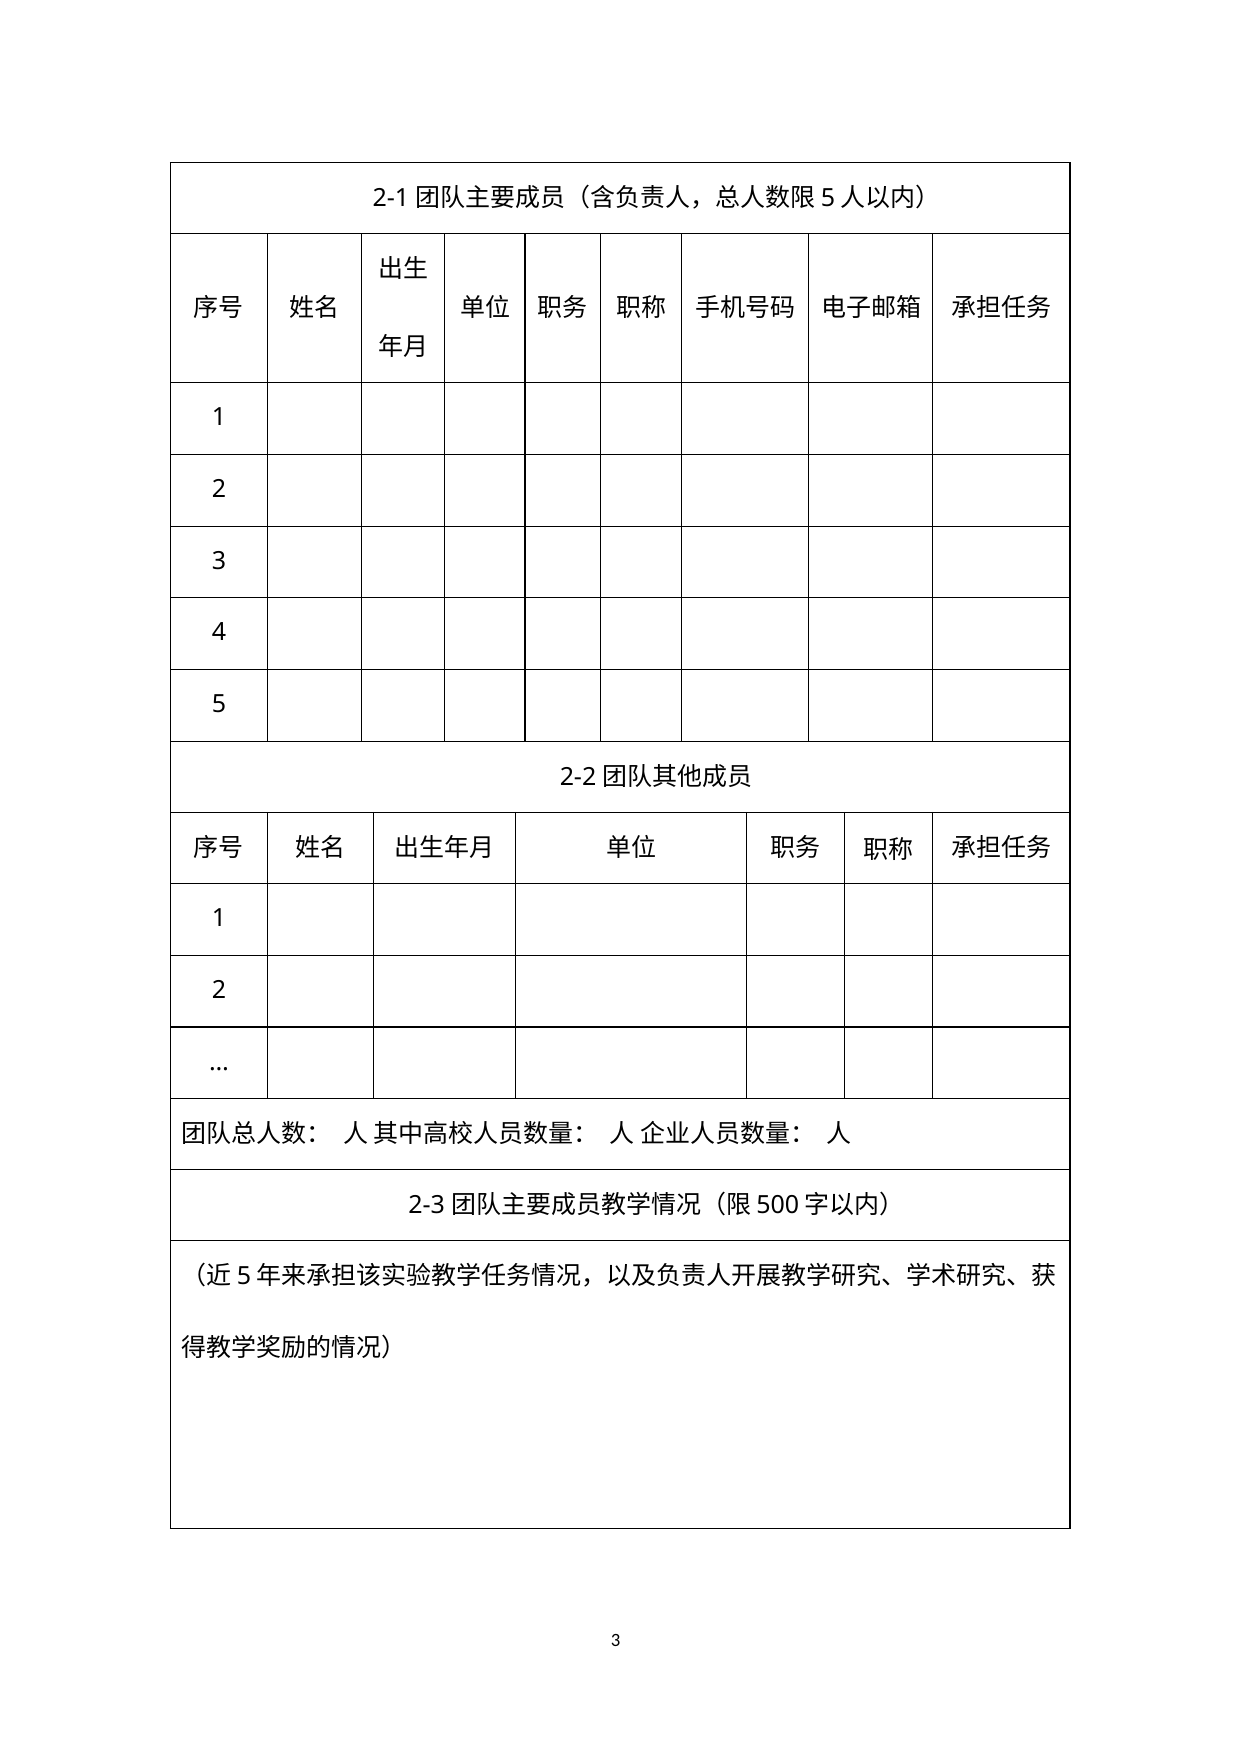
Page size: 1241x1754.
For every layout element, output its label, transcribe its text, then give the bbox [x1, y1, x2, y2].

table_cell [933, 956, 1069, 1026]
table_cell [268, 956, 373, 1026]
table_cell [268, 455, 361, 526]
table_cell 序号 [171, 813, 267, 883]
table_cell [268, 1028, 373, 1098]
table_cell [268, 884, 373, 955]
table_cell [933, 598, 1069, 669]
table_cell 3 [171, 527, 267, 597]
table_cell [747, 1028, 844, 1098]
table_cell [445, 598, 524, 669]
table_cell [516, 884, 746, 955]
table_cell … [171, 1028, 267, 1098]
table_cell [445, 383, 524, 454]
table_cell [933, 670, 1069, 741]
table_cell 团队总人数： 人 其中高校人员数量： 人 企业人员数量： 人 [171, 1099, 1069, 1169]
table_cell 职称 [845, 813, 932, 883]
table_cell [362, 670, 444, 741]
table_cell [601, 670, 681, 741]
table_cell [526, 598, 600, 669]
table_cell [933, 1028, 1069, 1098]
table_cell 手机号码 [682, 234, 808, 382]
table_cell [809, 670, 932, 741]
table_cell 出生年月 [362, 234, 444, 382]
table_cell [747, 956, 844, 1026]
table_cell [362, 383, 444, 454]
table_cell 2-3 团队主要成员教学情况（限500字以内） [171, 1170, 1069, 1240]
table_cell [268, 527, 361, 597]
table_cell [601, 527, 681, 597]
table_cell [374, 1028, 515, 1098]
table_cell [526, 455, 600, 526]
table_cell [601, 455, 681, 526]
table_cell [374, 884, 515, 955]
table_cell [682, 527, 808, 597]
table_cell 5 [171, 670, 267, 741]
table_cell [362, 455, 444, 526]
table_cell [682, 670, 808, 741]
table_cell 1 [171, 884, 267, 955]
table_cell [809, 455, 932, 526]
table_cell 单位 [445, 234, 524, 382]
table_cell [445, 455, 524, 526]
table_cell [933, 527, 1069, 597]
table_cell [526, 670, 600, 741]
table_cell [682, 383, 808, 454]
table_cell [682, 455, 808, 526]
table_cell 1 [171, 383, 267, 454]
table_cell [526, 383, 600, 454]
table_cell [809, 598, 932, 669]
table_cell [747, 884, 844, 955]
table_cell 电子邮箱 [809, 234, 932, 382]
table_cell [268, 598, 361, 669]
table_cell [362, 527, 444, 597]
table_cell [445, 527, 524, 597]
table_cell 承担任务 [933, 813, 1069, 883]
table_cell [601, 598, 681, 669]
table_cell [601, 383, 681, 454]
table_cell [171, 1241, 1069, 1528]
table_cell 序号 [171, 234, 267, 382]
table_cell [809, 527, 932, 597]
table_cell [516, 1028, 746, 1098]
table_cell 出生年月 [374, 813, 515, 883]
table_cell [933, 383, 1069, 454]
table_cell [933, 884, 1069, 955]
table_cell 职务 [747, 813, 844, 883]
table_cell 承担任务 [933, 234, 1069, 382]
table_cell 4 [171, 598, 267, 669]
table_cell [845, 1028, 932, 1098]
table_header 2-1 团队主要成员（含负责人，总人数限5人以内） [171, 163, 1069, 233]
table_cell [268, 383, 361, 454]
table_cell [374, 956, 515, 1026]
table_cell 职称 [601, 234, 681, 382]
table_cell [845, 884, 932, 955]
table_cell 姓名 [268, 813, 373, 883]
table_cell 职务 [526, 234, 600, 382]
table_cell 单位 [516, 813, 746, 883]
table_cell 2 [171, 455, 267, 526]
table_cell 2-2 团队其他成员 [171, 742, 1069, 812]
table_cell [516, 956, 746, 1026]
table_cell [682, 598, 808, 669]
table_cell [362, 598, 444, 669]
table_cell 姓名 [268, 234, 361, 382]
table_cell [526, 527, 600, 597]
table_cell [809, 383, 932, 454]
table_cell [268, 670, 361, 741]
table_cell 2 [171, 956, 267, 1026]
table_cell [445, 670, 524, 741]
table_cell [845, 956, 932, 1026]
table_cell [933, 455, 1069, 526]
